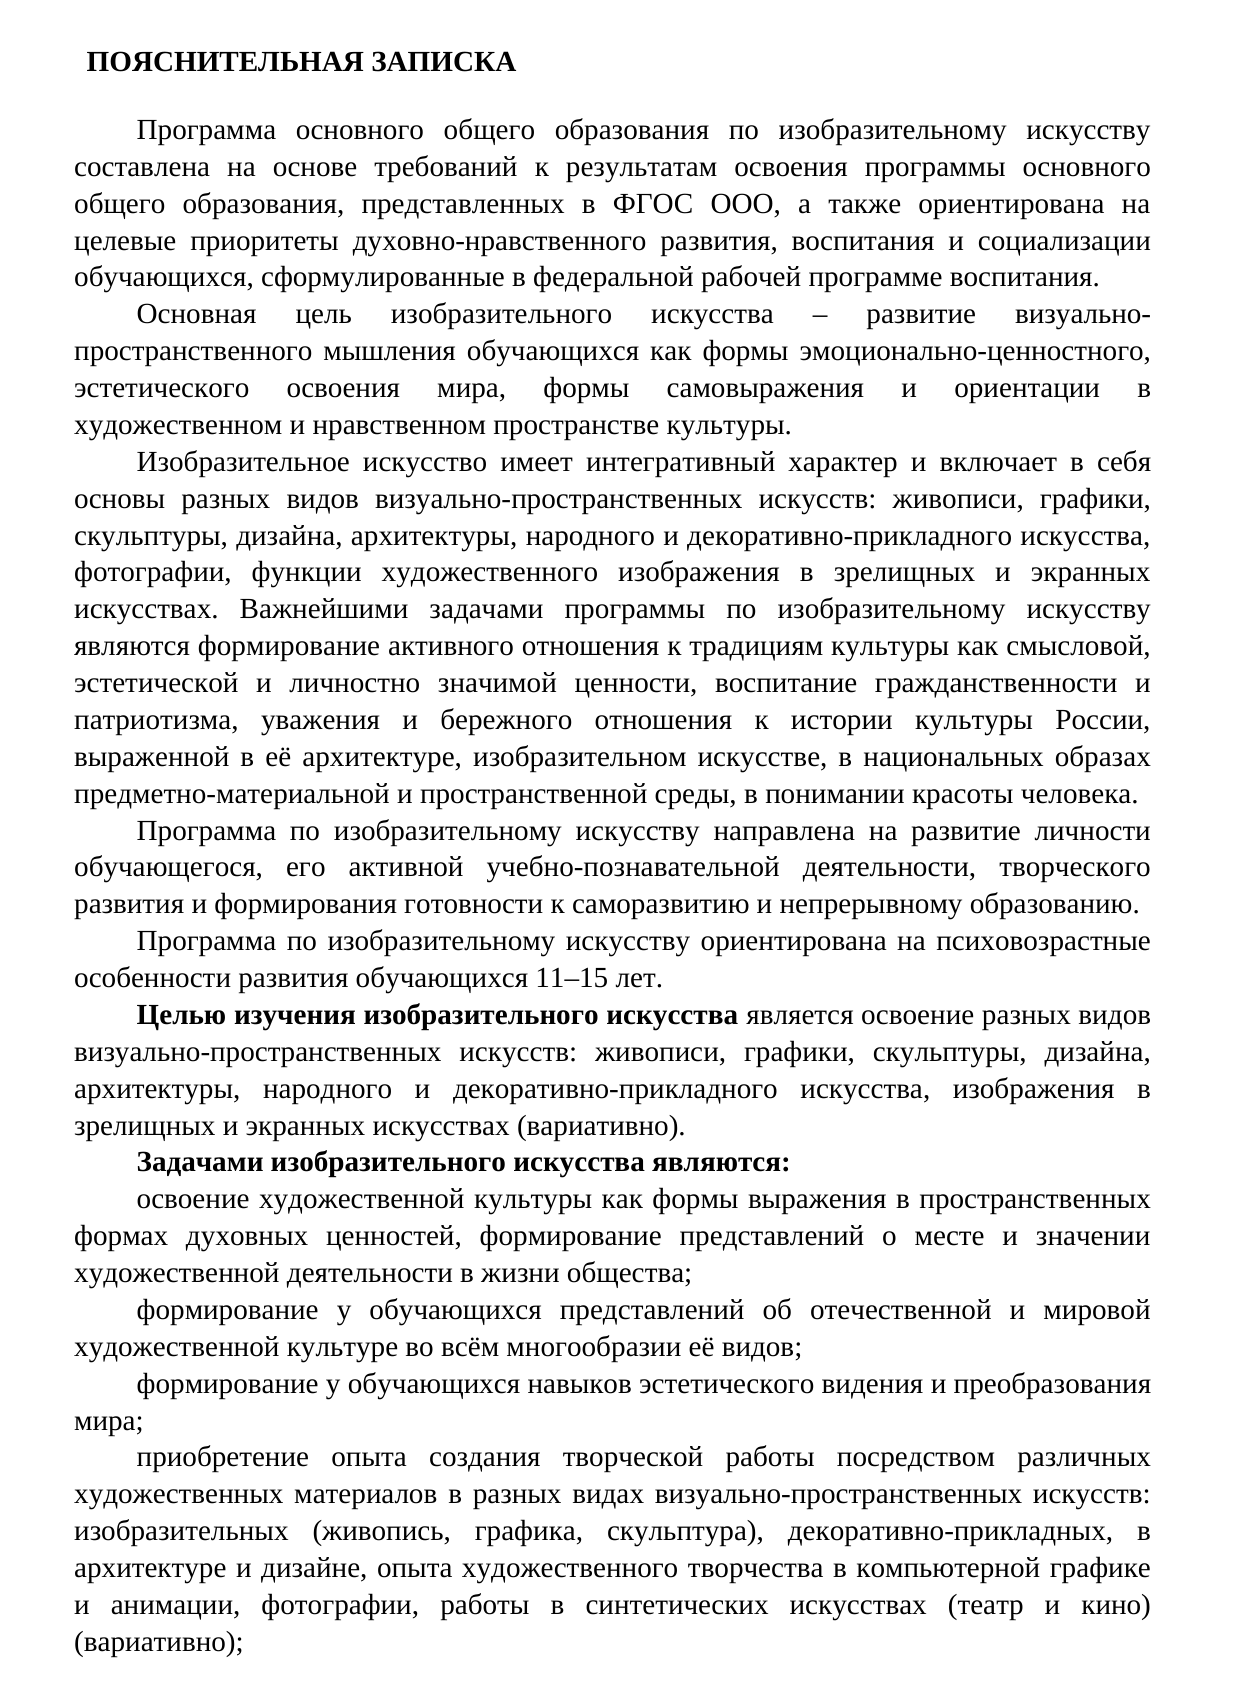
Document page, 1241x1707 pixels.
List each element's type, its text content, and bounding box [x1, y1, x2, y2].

text освоение художественной культуры как формы выражения в пространственных формах духовных ценностей, формирование представлений о месте и значении художественной деятельности в жизни общества; [74, 1181, 1152, 1289]
text приобретение опыта создания творческой работы посредством различных художественных материалов в разных видах визуально-пространственных искусств: изобразительных (живопись, графика, скульптура), декоративно-прикладных, в архитектуре и дизайне, опыта художественного творчества в компьютерной графике и анимации, фотографии, работы в синтетических искусствах (театр и кино) (вариативно); [74, 1439, 1152, 1657]
text Программа по изобразительному искусству направлена на развитие личности обучающегося, его активной учебно-познавательной деятельности, творческого развития и формирования готовности к саморазвитию и непрерывному образованию. [74, 813, 1152, 920]
text Изобразительное искусство имеет интегративный характер и включает в себя основы разных видов визуально-пространственных искусств: живописи, графики, скульптуры, дизайна, архитектуры, народного и декоративно-прикладного искусства, фотографии, функции художественного изображения в зрелищных и экранных искусствах. Важнейшими задачами программы по изобразительному искусству являются формирование активного отношения к традициям культуры как смысловой, эстетической и личностно значимой ценности, воспитание гражданственности и патриотизма, уважения и бережного отношения к истории культуры России, выраженной в её архитектуре, изобразительном искусстве, в национальных образах предметно-материальной и пространственной среды, в понимании красоты человека. [74, 444, 1152, 809]
text Программа основного общего образования по изобразительному искусству составлена на основе требований к результатам освоения программы основного общего образования, представленных в ФГОС ООО, а также ориентирована на целевые приоритеты духовно-нравственного развития, воспитания и социализации обучающихся, сформулированные в федеральной рабочей программе воспитания. [74, 112, 1152, 293]
text формирование у обучающихся навыков эстетического видения и преобразования мира; [74, 1366, 1152, 1436]
text Программа по изобразительному искусству ориентирована на психовозрастные особенности развития обучающихся 11–15 лет. [74, 923, 1152, 994]
text ПОЯСНИТЕЛЬНАЯ ЗАПИСКА [86, 44, 1152, 78]
text Основная цель изобразительного искусства – развитие визуально-пространственного мышления обучающихся как формы эмоционально-ценностного, эстетического освоения мира, формы самовыражения и ориентации в художественном и нравственном пространстве культуры. [74, 296, 1152, 441]
text формирование у обучающихся представлений об отечественной и мировой художественной культуре во всём многообразии её видов; [74, 1292, 1152, 1362]
text Целью изучения изобразительного искусства является освоение разных видов визуально-пространственных искусств: живописи, графики, скульптуры, дизайна, архитектуры, народного и декоративно-прикладного искусства, изображения в зрелищных и экранных искусствах (вариативно). [74, 997, 1152, 1141]
text Задачами изобразительного искусства являются: [74, 1144, 1152, 1178]
